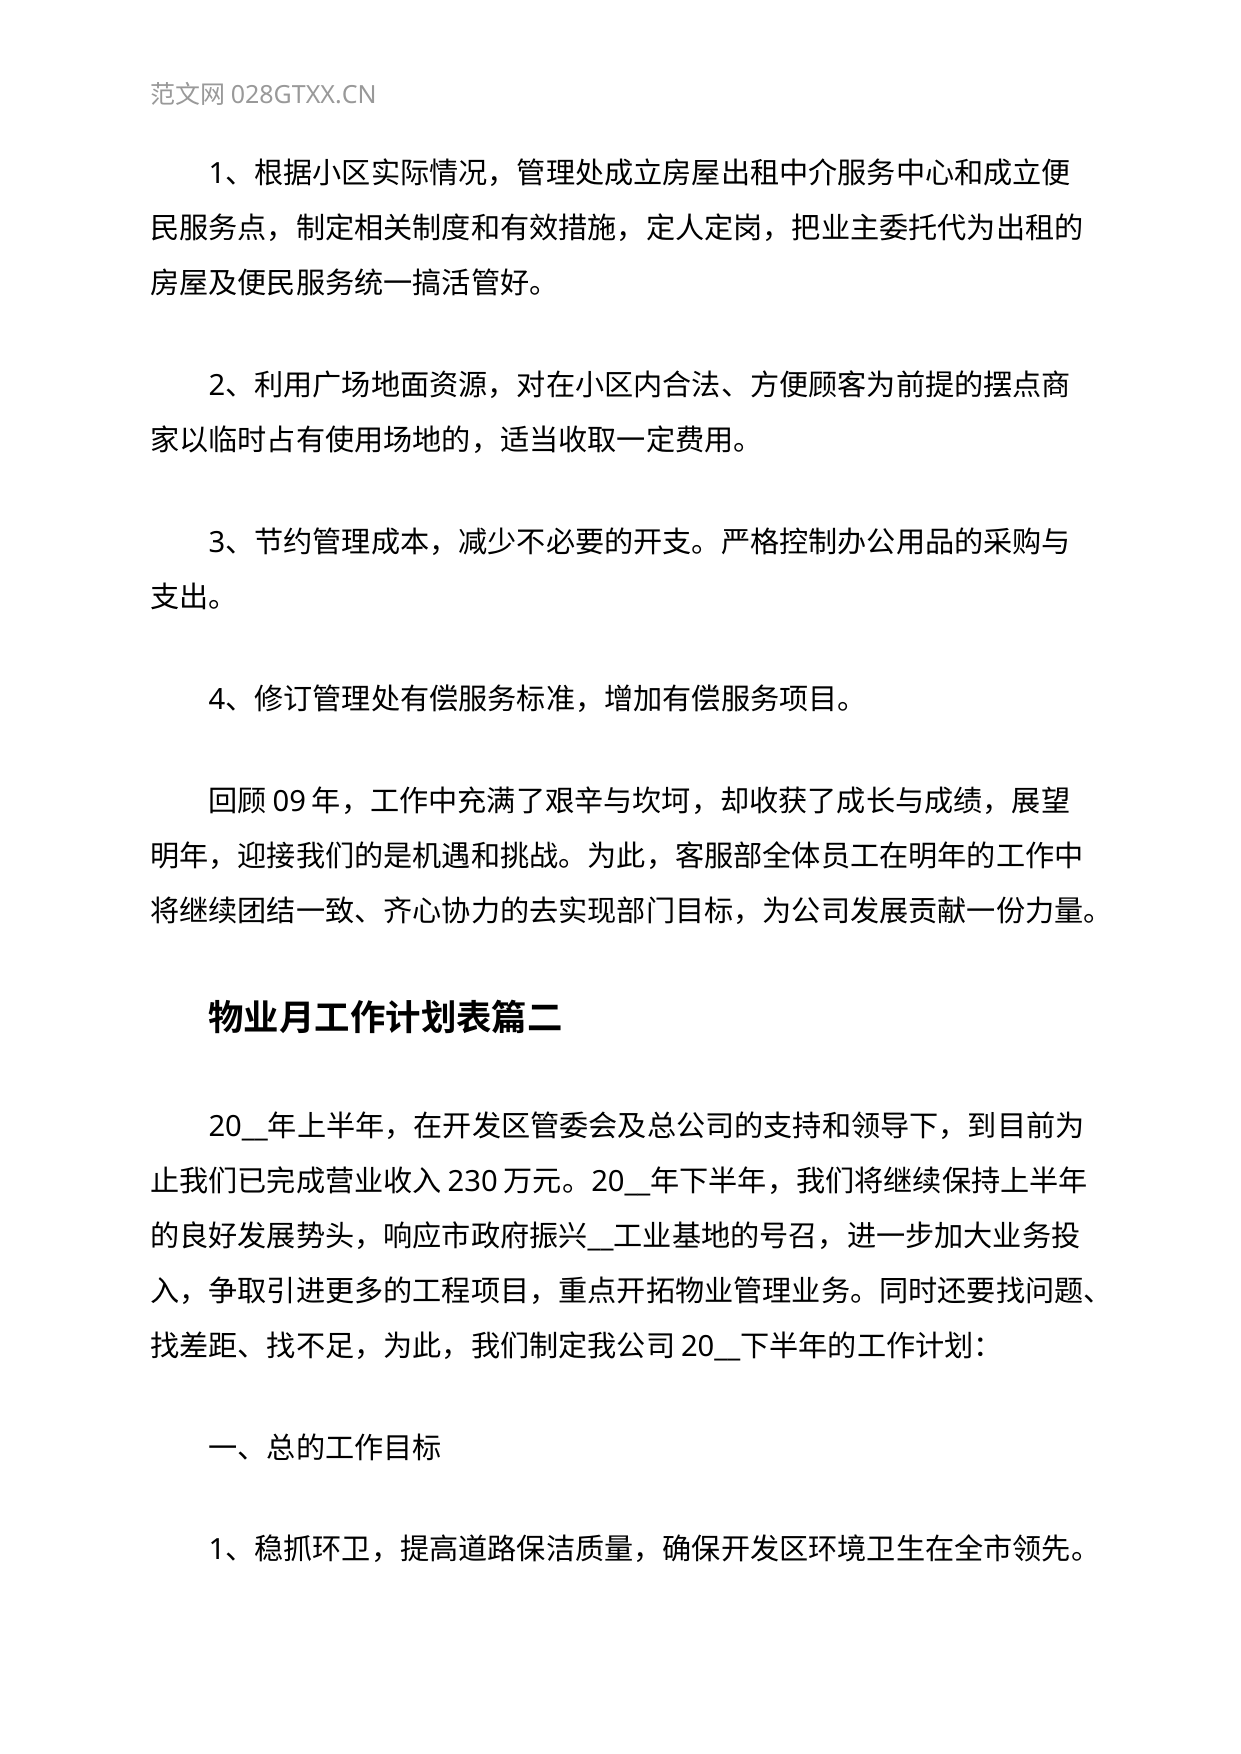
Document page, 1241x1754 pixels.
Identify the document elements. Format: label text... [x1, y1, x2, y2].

text 物业月工作计划表篇二 [150, 989, 1090, 1040]
text 3、节约管理成本，减少不必要的开支。严格控制办公用品的采购与支出。 [150, 518, 1090, 616]
text 20__年上半年，在开发区管委会及总公司的支持和领导下，到目前为止我们已完成营业收入230万元。20__年下半年，我们将继续保持上半年的良好发展势头，响应市政府振兴__工业基地的号召，进一步加大业务投入，争取引进更多的工程项目，重点开拓物业管理业务。同时还要找问题、找差距、找不足，为此，我们制定我公司20__下半年的工作计划： [150, 1102, 1090, 1364]
text 1、稳抓环卫，提高道路保洁质量，确保开发区环境卫生在全市领先。 [150, 1526, 1090, 1568]
text 1、根据小区实际情况，管理处成立房屋出租中介服务中心和成立便民服务点，制定相关制度和有效措施，定人定岗，把业主委托代为出租的房屋及便民服务统一搞活管好。 [150, 150, 1090, 302]
text 回顾09年，工作中充满了艰辛与坎坷，却收获了成长与成绩，展望明年，迎接我们的是机遇和挑战。为此，客服部全体员工在明年的工作中将继续团结一致、齐心协力的去实现部门目标，为公司发展贡献一份力量。 [150, 777, 1090, 929]
text 2、利用广场地面资源，对在小区内合法、方便顾客为前提的摆点商家以临时占有使用场地的，适当收取一定费用。 [150, 362, 1090, 459]
text 一、总的工作目标 [150, 1424, 1090, 1466]
text 4、修订管理处有偿服务标准，增加有偿服务项目。 [150, 675, 1090, 718]
